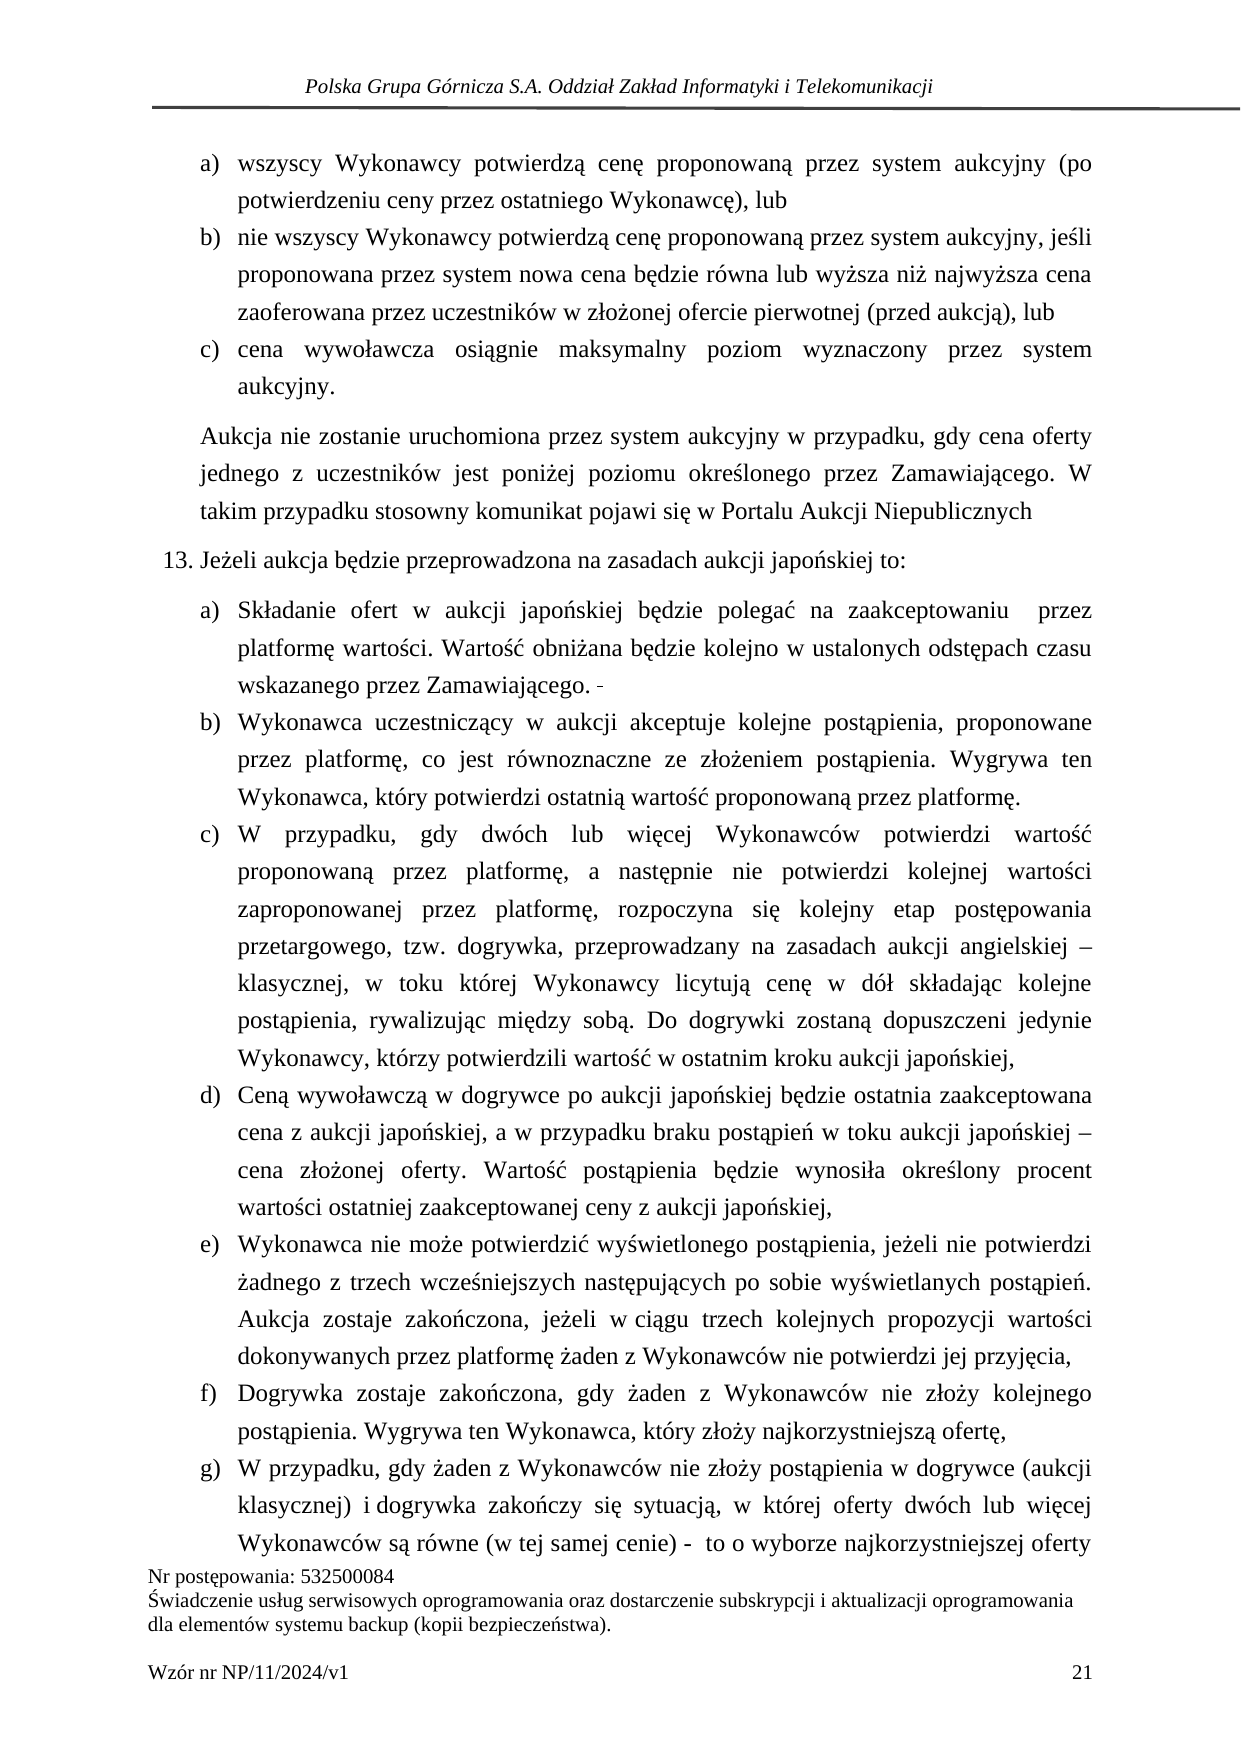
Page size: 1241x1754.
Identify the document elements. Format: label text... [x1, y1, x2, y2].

text Aukcja nie zostanie uruchomiona przez system aukcyjny w przypadku, gdy cena oferty jednego z uczestników jest poniżej poziomu określonego przez Zamawiającego. W takim przypadku stosowny komunikat pojawi się w Portalu Aukcji Niepublicznych [200, 421, 1093, 524]
list Składanie ofert w aukcji japońskiej będzie polegać na zaakceptowaniu przez platformę wartości. Wartość obniżana będzie kolejno w ustalonych odstępach czasu wskazanego przez Zamawiającego. [200, 595, 1093, 699]
list Wykonawca nie może potwierdzić wyświetlonego postąpienia, jeżeli nie potwierdzi żadnego z trzech wcześniejszych następujących po sobie wyświetlanych postąpień. Aukcja zostaje zakończona, jeżeli w ciągu trzech kolejnych propozycji wartości dokonywanych przez platformę żaden z Wykonawców nie potwierdzi jej przyjęcia, [200, 1229, 1093, 1370]
list cena wywoławcza osiągnie maksymalny poziom wyznaczony przez system aukcyjny. [200, 334, 1093, 400]
list nie wszyscy Wykonawcy potwierdzą cenę proponowaną przez system aukcyjny, jeśli proponowana przez system nowa cena będzie równa lub wyższa niż najwyższa cena zaoferowana przez uczestników w złożonej ofercie pierwotnej (przed aukcją), lub [200, 222, 1093, 326]
list Jeżeli aukcja będzie przeprowadzona na zasadach aukcji japońskiej to: [162, 546, 1093, 574]
list wszyscy Wykonawcy potwierdzą cenę proponowaną przez system aukcyjny (po potwierdzeniu ceny przez ostatniego Wykonawcę), lub [200, 148, 1093, 214]
list Wykonawca uczestniczący w aukcji akceptuje kolejne postąpienia, proponowane przez platformę, co jest równoznaczne ze złożeniem postąpienia. Wygrywa ten Wykonawca, który potwierdzi ostatnią wartość proponowaną przez platformę. [200, 707, 1093, 811]
list Ceną wywoławczą w dogrywce po aukcji japońskiej będzie ostatnia zaakceptowana cena z aukcji japońskiej, a w przypadku braku postąpień w toku aukcji japońskiej – cena złożonej oferty. Wartość postąpienia będzie wynosiła określony procent wartości ostatniej zaakceptowanej ceny z aukcji japońskiej, [200, 1080, 1093, 1221]
list W przypadku, gdy dwóch lub więcej Wykonawców potwierdzi wartość proponowaną przez platformę, a następnie nie potwierdzi kolejnej wartości zaproponowanej przez platformę, rozpoczyna się kolejny etap postępowania przetargowego, tzw. dogrywka, przeprowadzany na zasadach aukcji angielskiej – klasycznej, w toku której Wykonawcy licytują cenę w dół składając kolejne postąpienia, rywalizując między sobą. Do dogrywki zostaną dopuszczeni jedynie Wykonawcy, którzy potwierdzili wartość w ostatnim kroku aukcji japońskiej, [200, 819, 1093, 1072]
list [200, 1453, 1093, 1556]
list Dogrywka zostaje zakończona, gdy żaden z Wykonawców nie złoży kolejnego postąpienia. Wygrywa ten Wykonawca, który złoży najkorzystniejszą ofertę, [200, 1378, 1093, 1444]
